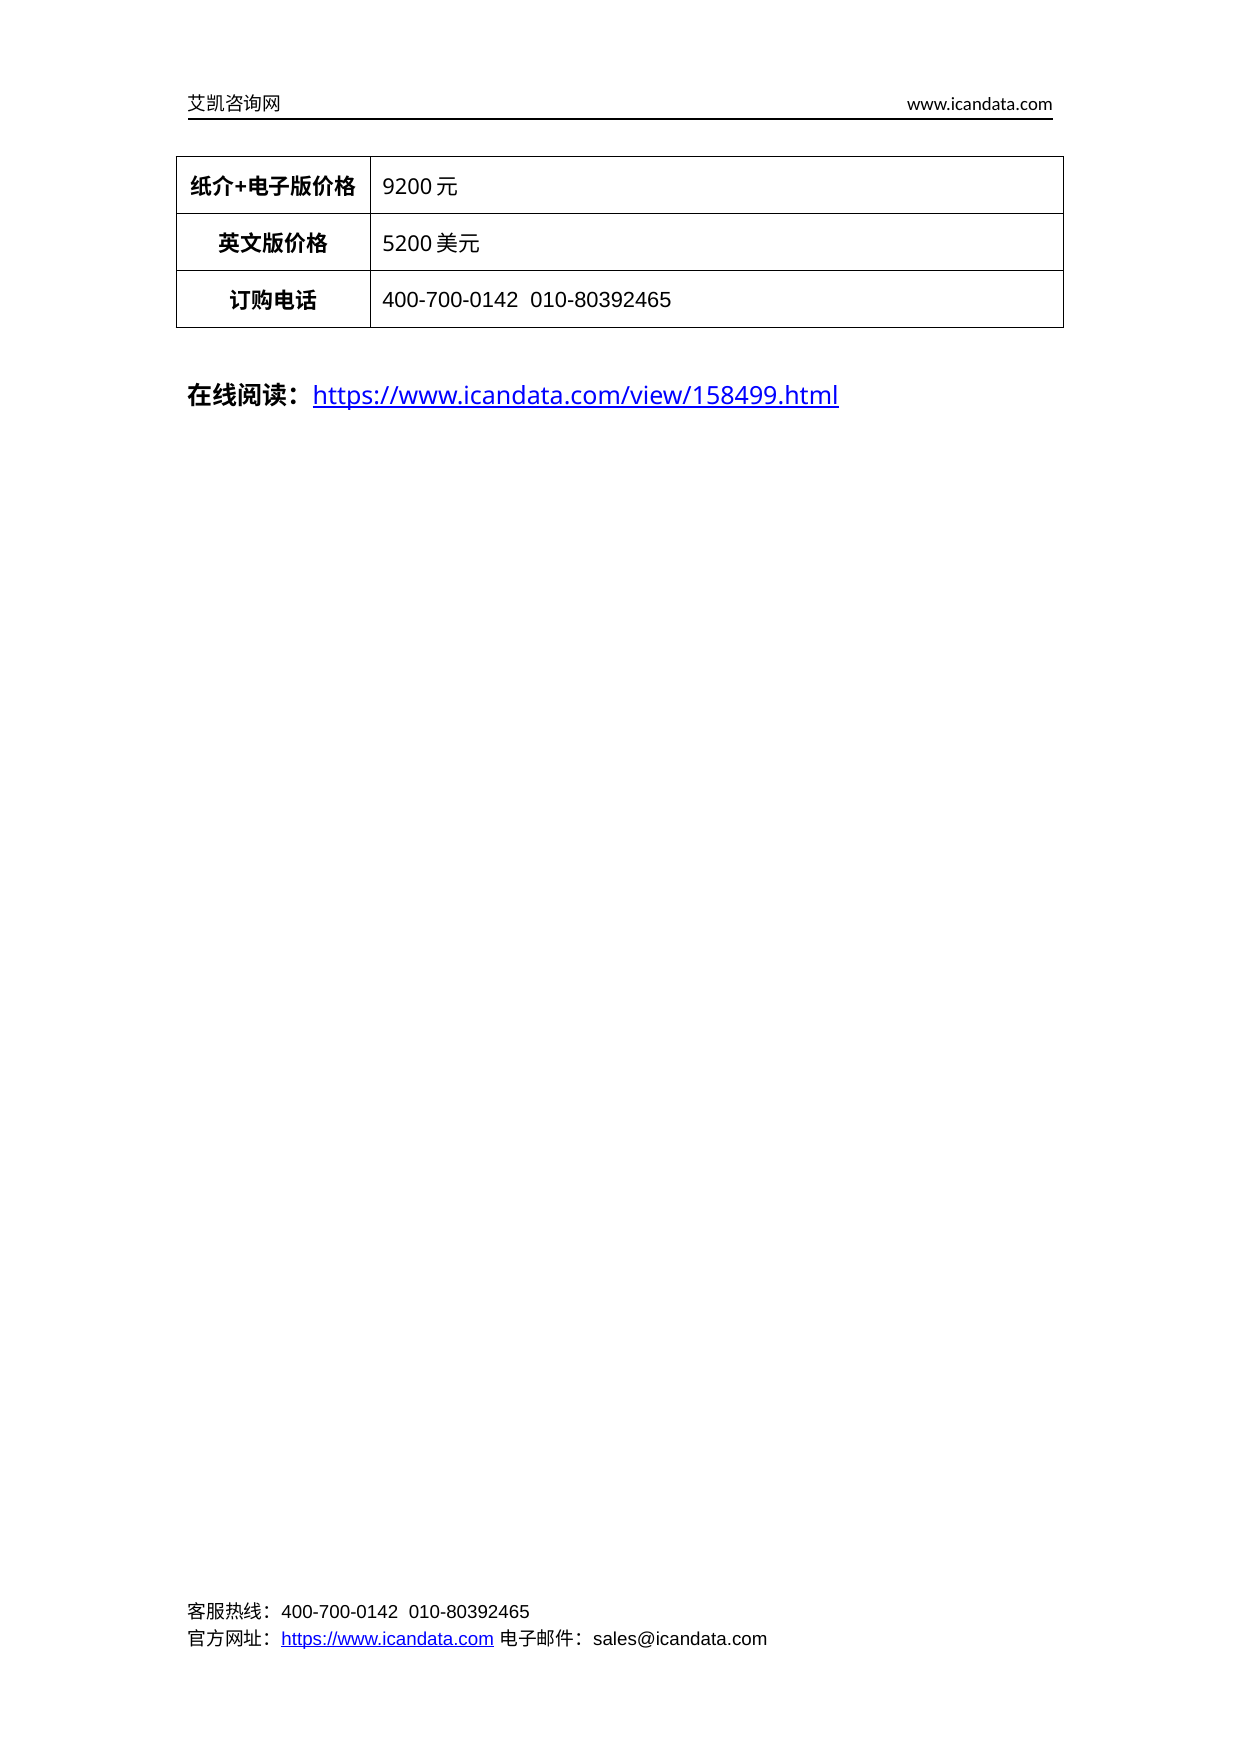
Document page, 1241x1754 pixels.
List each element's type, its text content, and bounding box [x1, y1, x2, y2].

table_cell 9200元 [371, 157, 1063, 213]
table_cell 订购电话 [177, 271, 370, 327]
table_cell 纸介+电子版价格 [177, 157, 370, 213]
table_cell 5200美元 [371, 214, 1063, 270]
text 在线阅读：https://www.icandata.com/view/158499.html [187, 361, 1053, 426]
table_cell 英文版价格 [177, 214, 370, 270]
table_cell 400-700-0142 010-80392465 [371, 271, 1063, 327]
